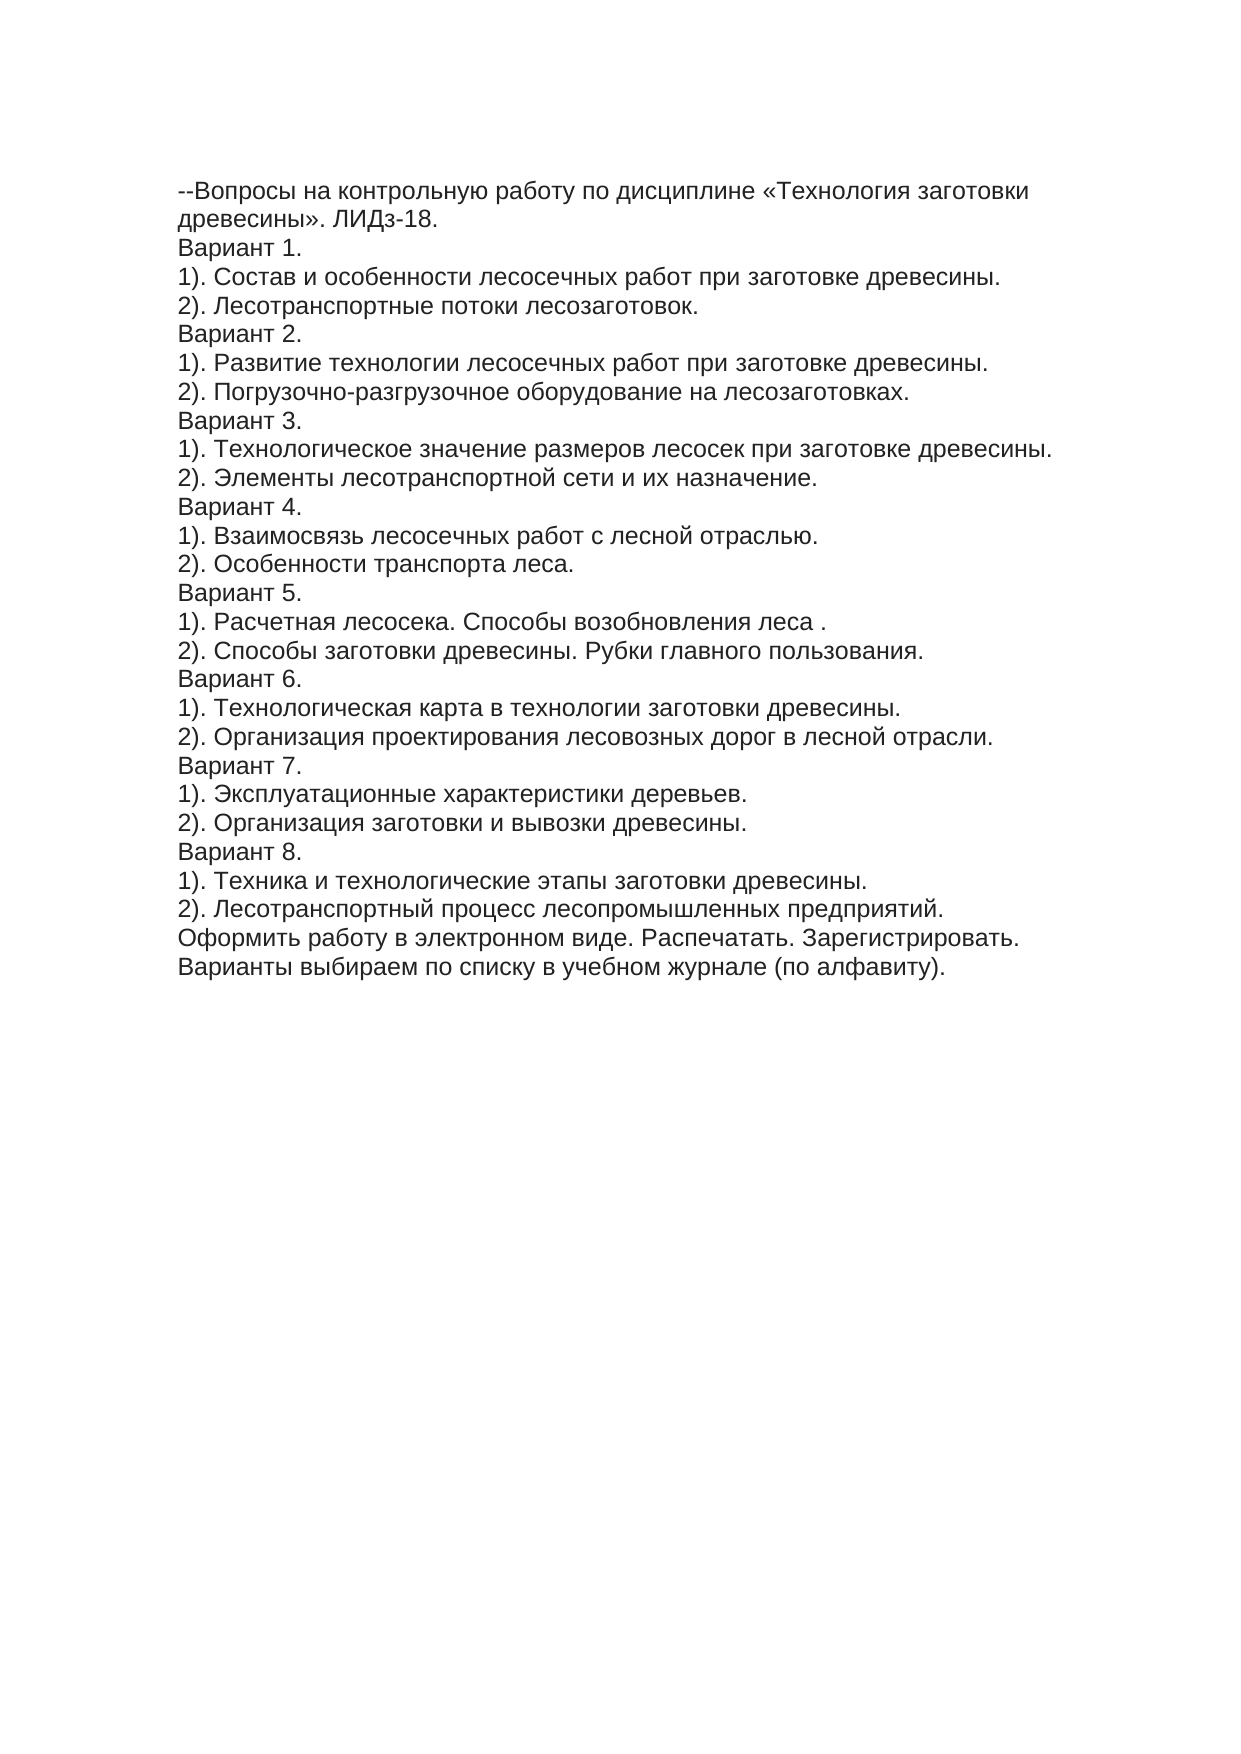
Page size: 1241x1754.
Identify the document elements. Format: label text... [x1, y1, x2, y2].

text 1). Технологическое значение размеров лесосек при заготовке древесины. [177, 434, 1152, 463]
text 1). Взаимосвязь лесосечных работ с лесной отраслью. [177, 521, 1152, 549]
text Вариант 4. [177, 492, 1152, 521]
text 1). Расчетная лесосека. Способы возобновления леса . [177, 607, 1152, 636]
text 2). Лесотранспортный процесс лесопромышленных предприятий. [177, 894, 1152, 923]
text 2). Лесотранспортные потоки лесозаготовок. [177, 291, 1152, 319]
text --Вопросы на контрольную работу по дисциплине «Технология заготовки древесины». ЛИДз-18. [177, 176, 1152, 233]
text 1). Состав и особенности лесосечных работ при заготовке древесины. [177, 262, 1152, 291]
text 2). Элементы лесотранспортной сети и их назначение. [177, 463, 1152, 492]
text Вариант 8. [177, 837, 1152, 866]
text 1). Технологическая карта в технологии заготовки древесины. [177, 693, 1152, 722]
text Вариант 6. [177, 664, 1152, 693]
text 1). Развитие технологии лесосечных работ при заготовке древесины. [177, 348, 1152, 377]
text Оформить работу в электронном виде. Распечатать. Зарегистрировать. [177, 923, 1152, 952]
text Вариант 3. [177, 406, 1152, 434]
text 1). Техника и технологические этапы заготовки древесины. [177, 866, 1152, 894]
text Вариант 2. [177, 319, 1152, 348]
text Вариант 7. [177, 751, 1152, 779]
text 2). Особенности транспорта леса. [177, 549, 1152, 578]
text 2). Организация заготовки и вывозки древесины. [177, 808, 1152, 837]
text Варианты выбираем по списку в учебном журнале (по алфавиту). [177, 952, 1152, 981]
text 2). Способы заготовки древесины. Рубки главного пользования. [177, 636, 1152, 664]
text Вариант 5. [177, 578, 1152, 607]
text Вариант 1. [177, 233, 1152, 262]
text 2). Организация проектирования лесовозных дорог в лесной отрасли. [177, 722, 1152, 751]
text 2). Погрузочно-разгрузочное оборудование на лесозаготовках. [177, 377, 1152, 406]
text 1). Эксплуатационные характеристики деревьев. [177, 779, 1152, 808]
